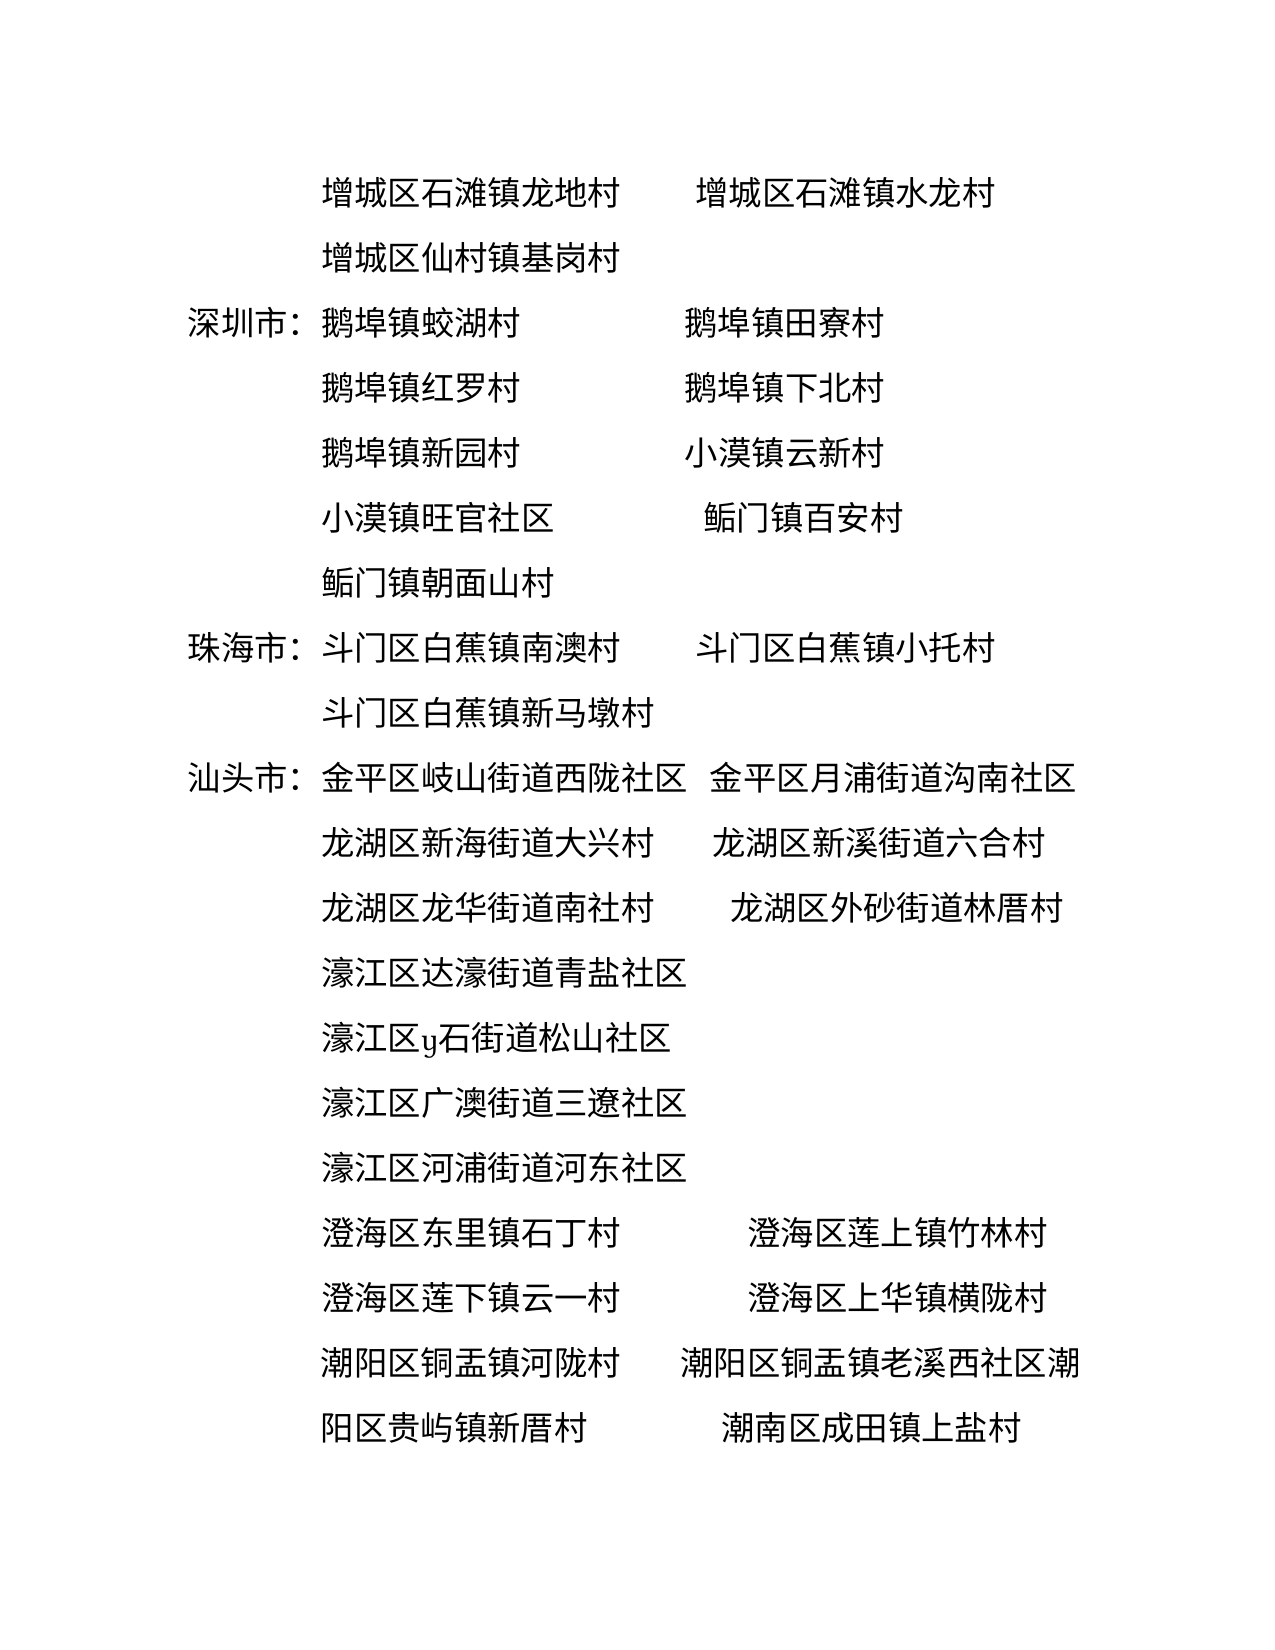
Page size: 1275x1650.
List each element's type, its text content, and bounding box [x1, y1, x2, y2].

text 濠江区石街道松山社区 [187, 1004, 1087, 1069]
text 澄海区东里镇石丁村 澄海区莲上镇竹林村 [187, 1199, 1087, 1264]
text 濠江区达濠街道青盐社区 [187, 939, 1087, 1004]
text 增城区仙村镇基岗村 [187, 224, 1087, 289]
text 珠海市：斗门区白蕉镇南澳村 斗门区白蕉镇小托村 [187, 614, 1087, 679]
text 濠江区广澳街道三遼社区 [187, 1069, 1087, 1134]
text 斗门区白蕉镇新马墩村 [187, 679, 1087, 744]
text 增城区石滩镇龙地村 增城区石滩镇水龙村 [187, 159, 1087, 224]
text 汕头市：金平区岐山街道西陇社区 金平区月浦街道沟南社区 [187, 744, 1087, 809]
text 鲘门镇朝面山村 [187, 549, 1087, 614]
text 龙湖区龙华街道南社村 龙湖区外砂街道林厝村 [187, 874, 1087, 939]
text 濠江区河浦街道河东社区 [187, 1134, 1087, 1199]
text 鹅埠镇红罗村 鹅埠镇下北村 [187, 354, 1087, 419]
text 鹅埠镇新园村 小漠镇云新村 [187, 419, 1087, 484]
text 深圳市：鹅埠镇蛟湖村 鹅埠镇田寮村 [187, 289, 1087, 354]
text 龙湖区新海街道大兴村 龙湖区新溪街道六合村 [187, 809, 1087, 874]
text 澄海区莲下镇云一村 澄海区上华镇横陇村 [187, 1264, 1087, 1329]
text 小漠镇旺官社区 鲘门镇百安村 [187, 484, 1087, 549]
text 潮阳区铜盂镇河陇村 潮阳区铜盂镇老溪西社区潮阳区贵屿镇新厝村 潮南区成田镇上盐村 [321, 1329, 1087, 1459]
